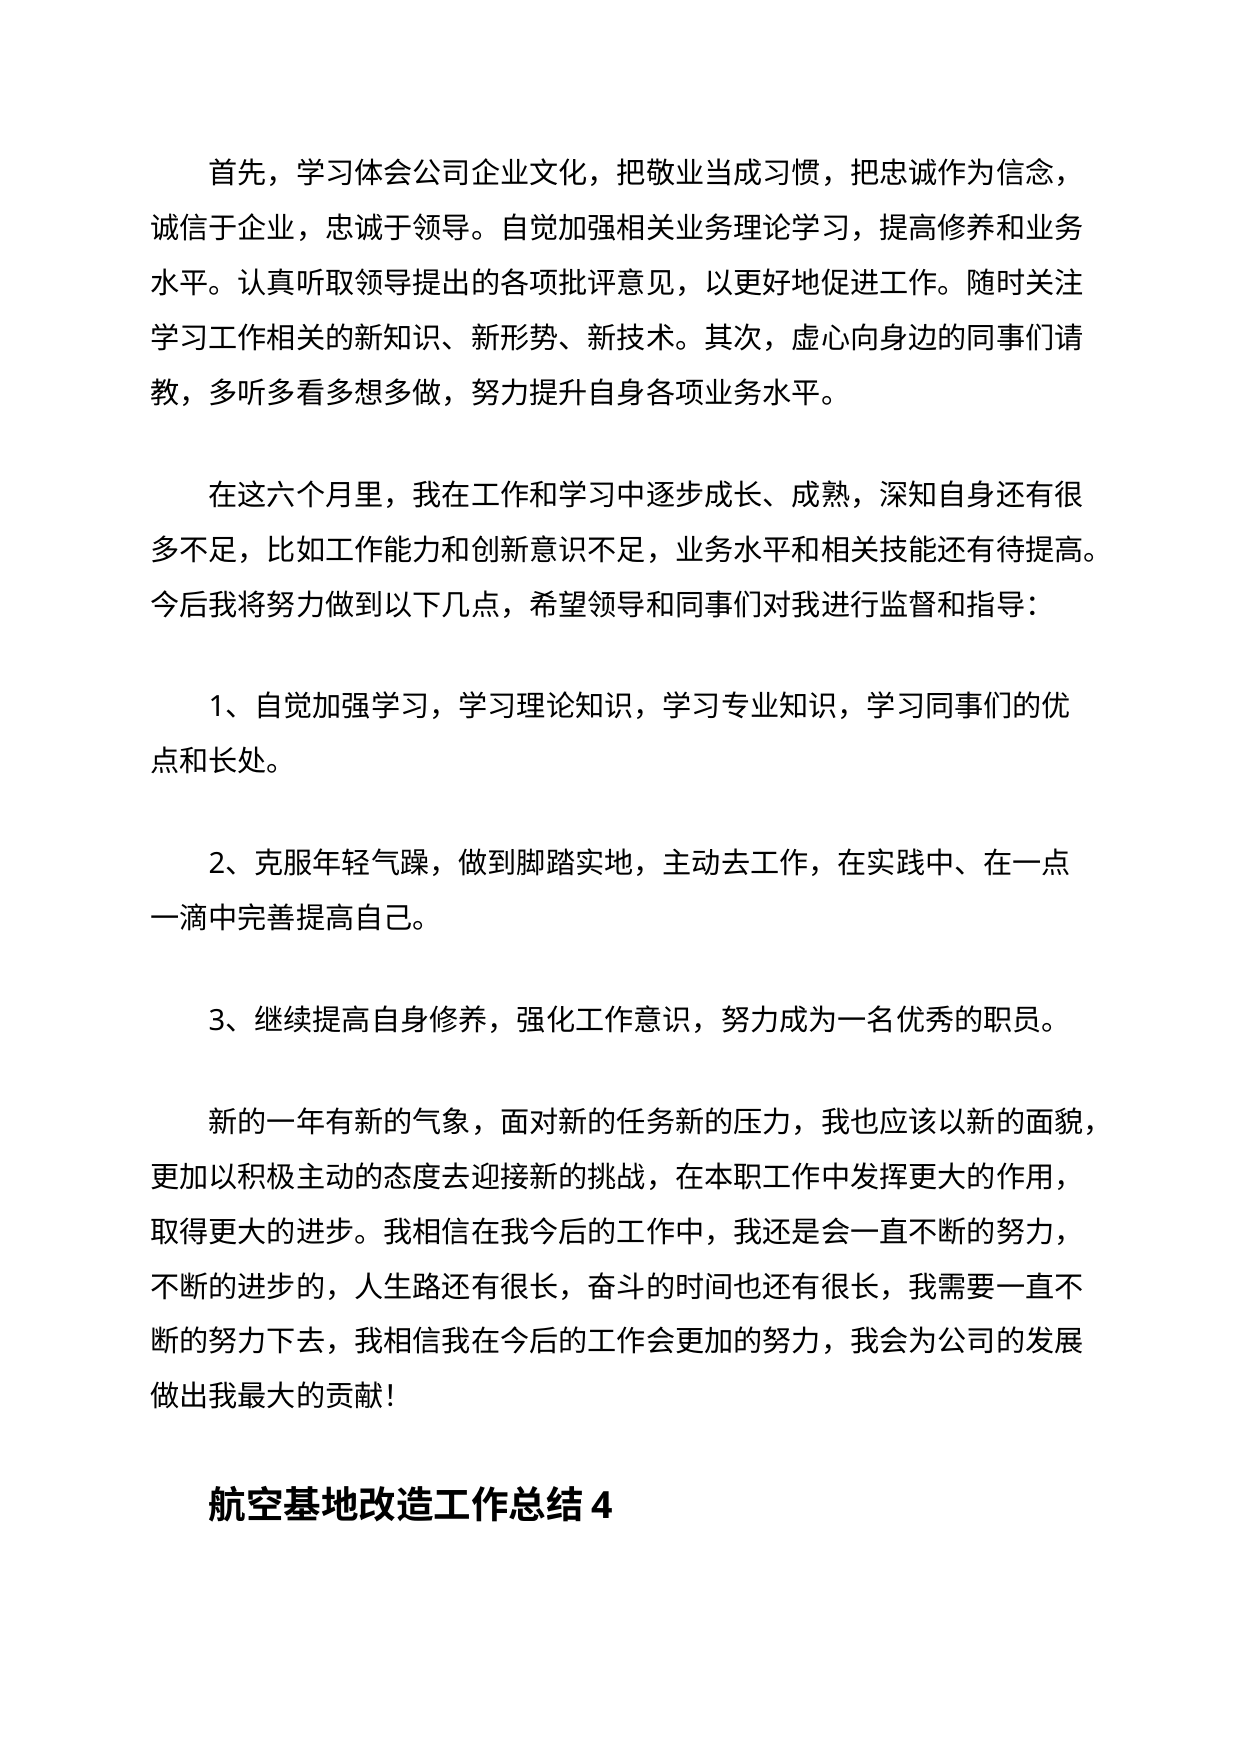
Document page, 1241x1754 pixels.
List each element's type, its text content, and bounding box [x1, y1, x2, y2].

text 1、自觉加强学习，学习理论知识，学习专业知识，学习同事们的优点和长处。 [150, 683, 1090, 780]
text 首先，学习体会公司企业文化，把敬业当成习惯，把忠诚作为信念，诚信于企业，忠诚于领导。自觉加强相关业务理论学习，提高修养和业务水平。认真听取领导提出的各项批评意见，以更好地促进工作。随时关注学习工作相关的新知识、新形势、新技术。其次，虚心向身边的同事们请教，多听多看多想多做，努力提升自身各项业务水平。 [150, 150, 1090, 412]
text 新的一年有新的气象，面对新的任务新的压力，我也应该以新的面貌，更加以积极主动的态度去迎接新的挑战，在本职工作中发挥更大的作用，取得更大的进步。我相信在我今后的工作中，我还是会一直不断的努力，不断的进步的，人生路还有很长，奋斗的时间也还有很长，我需要一直不断的努力下去，我相信我在今后的工作会更加的努力，我会为公司的发展做出我最大的贡献！ [150, 1098, 1090, 1415]
text 2、克服年轻气躁，做到脚踏实地，主动去工作，在实践中、在一点一滴中完善提高自己。 [150, 840, 1090, 937]
text 3、继续提高自身修养，强化工作意识，努力成为一名优秀的职员。 [150, 996, 1090, 1039]
text 在这六个月里，我在工作和学习中逐步成长、成熟，深知自身还有很多不足，比如工作能力和创新意识不足，业务水平和相关技能还有待提高。今后我将努力做到以下几点，希望领导和同事们对我进行监督和指导： [150, 471, 1090, 623]
text 航空基地改造工作总结4 [150, 1475, 1090, 1529]
